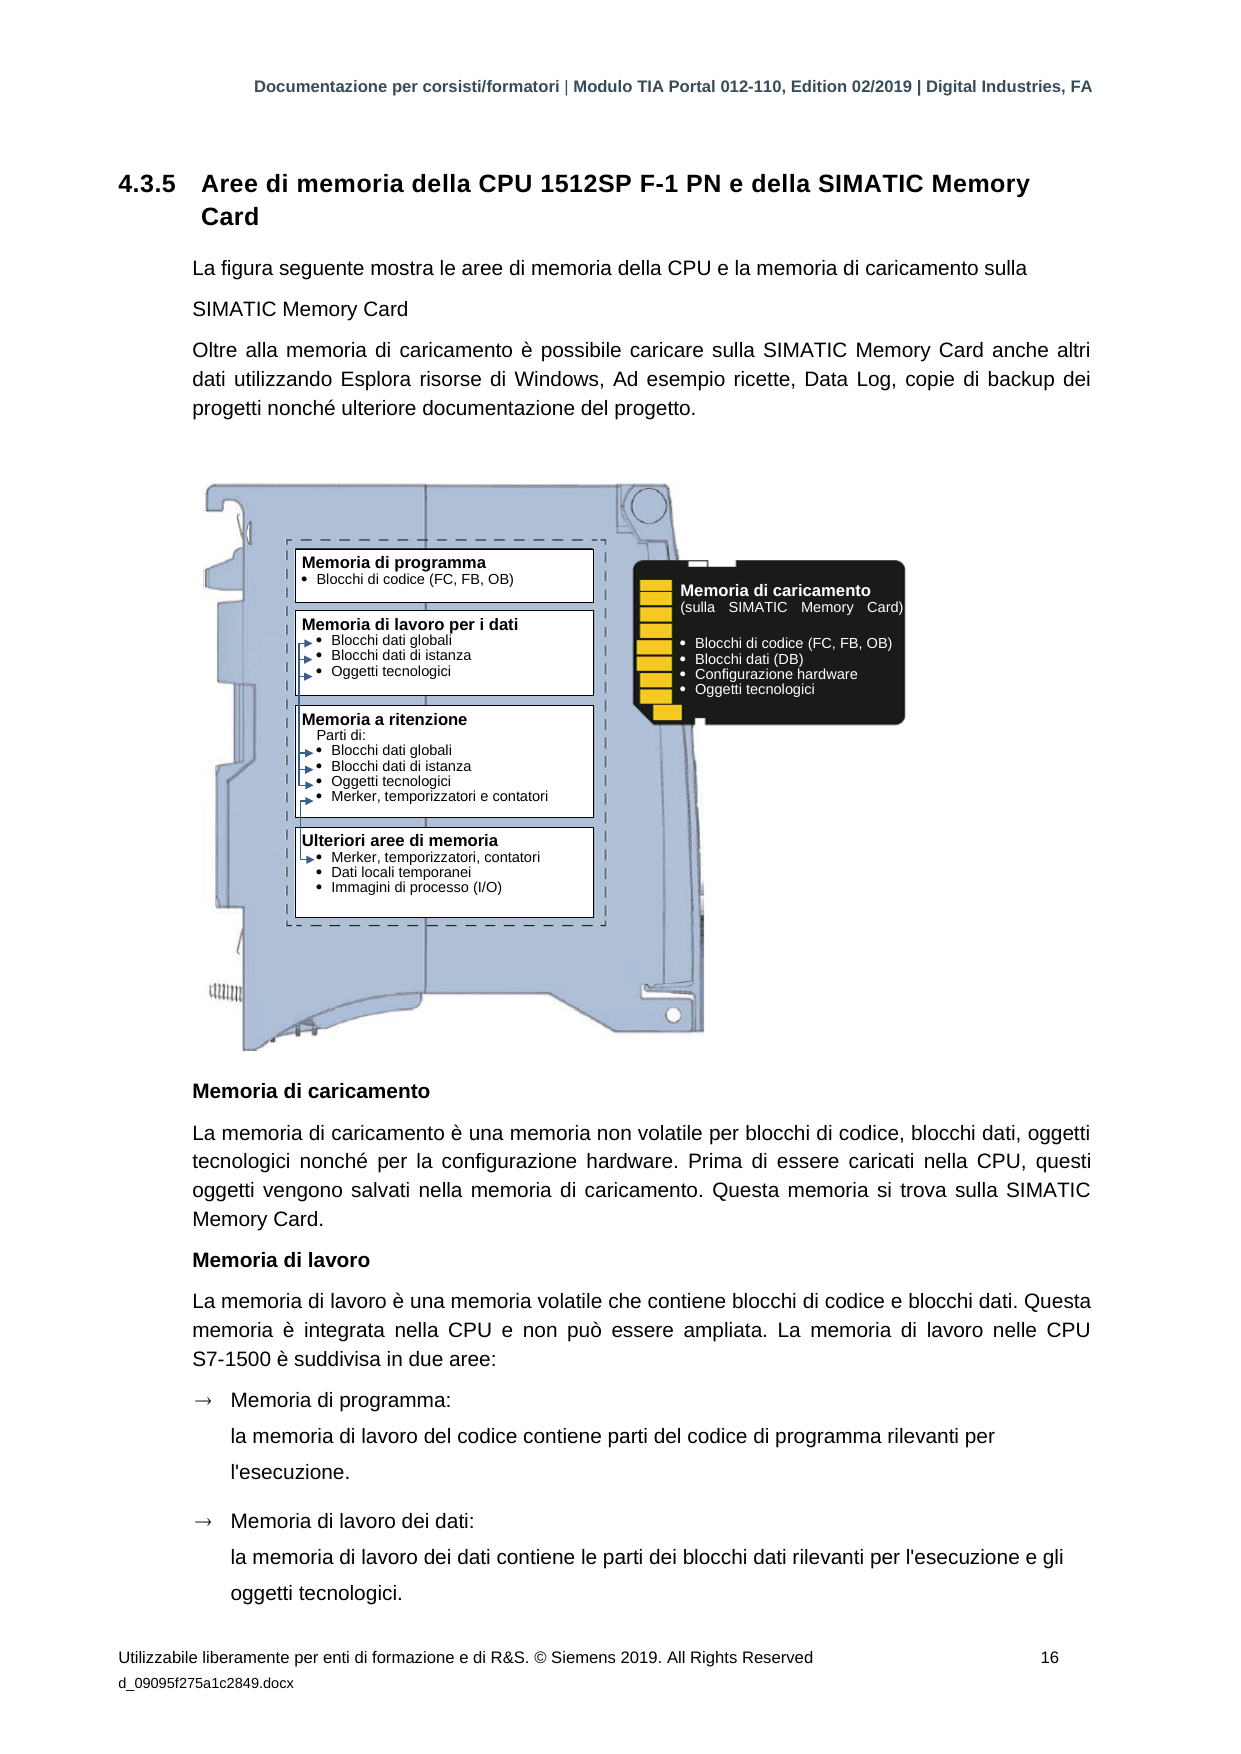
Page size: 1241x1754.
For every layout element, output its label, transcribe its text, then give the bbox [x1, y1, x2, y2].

subtitle Aree di memoria della CPU 1512SP F-1 PN e della SIMATIC Memory Card [118, 168, 1092, 230]
text La memoria di lavoro è una memoria volatile che contiene blocchi di codice e blocchi dati. Questa memoria è integrata nella CPU e non può essere ampliata. La memoria di lavoro nelle CPU S7-1500 è suddivisa in due aree: [192, 1289, 1092, 1371]
text SIMATIC Memory Card [192, 297, 1092, 321]
text Memoria di lavoro dei dati: la memoria di lavoro dei dati contiene le parti dei blocchi dati rilevanti per l'esecuzione e gli oggetti tecnologici. [195, 1508, 1092, 1604]
text Memoria di caricamento [192, 1079, 1092, 1103]
text Memoria di programma: la memoria di lavoro del codice contiene parti del codice di programma rilevanti per l'esecuzione. [195, 1388, 1092, 1484]
text Memoria di lavoro [192, 1248, 1092, 1272]
picture [192, 477, 919, 1062]
text Oltre alla memoria di caricamento è possibile caricare sulla SIMATIC Memory Card anche altri dati utilizzando Esplora risorse di Windows, Ad esempio ricette, Data Log, copie di backup dei progetti nonché ulteriore documentazione del progetto. [192, 338, 1092, 419]
text La memoria di caricamento è una memoria non volatile per blocchi di codice, blocchi dati, oggetti tecnologici nonché per la configurazione hardware. Prima di essere caricati nella CPU, questi oggetti vengono salvati nella memoria di caricamento. Questa memoria si trova sulla SIMATIC Memory Card. [192, 1121, 1092, 1231]
text La figura seguente mostra le aree di memoria della CPU e la memoria di caricamento sulla [192, 255, 1092, 279]
